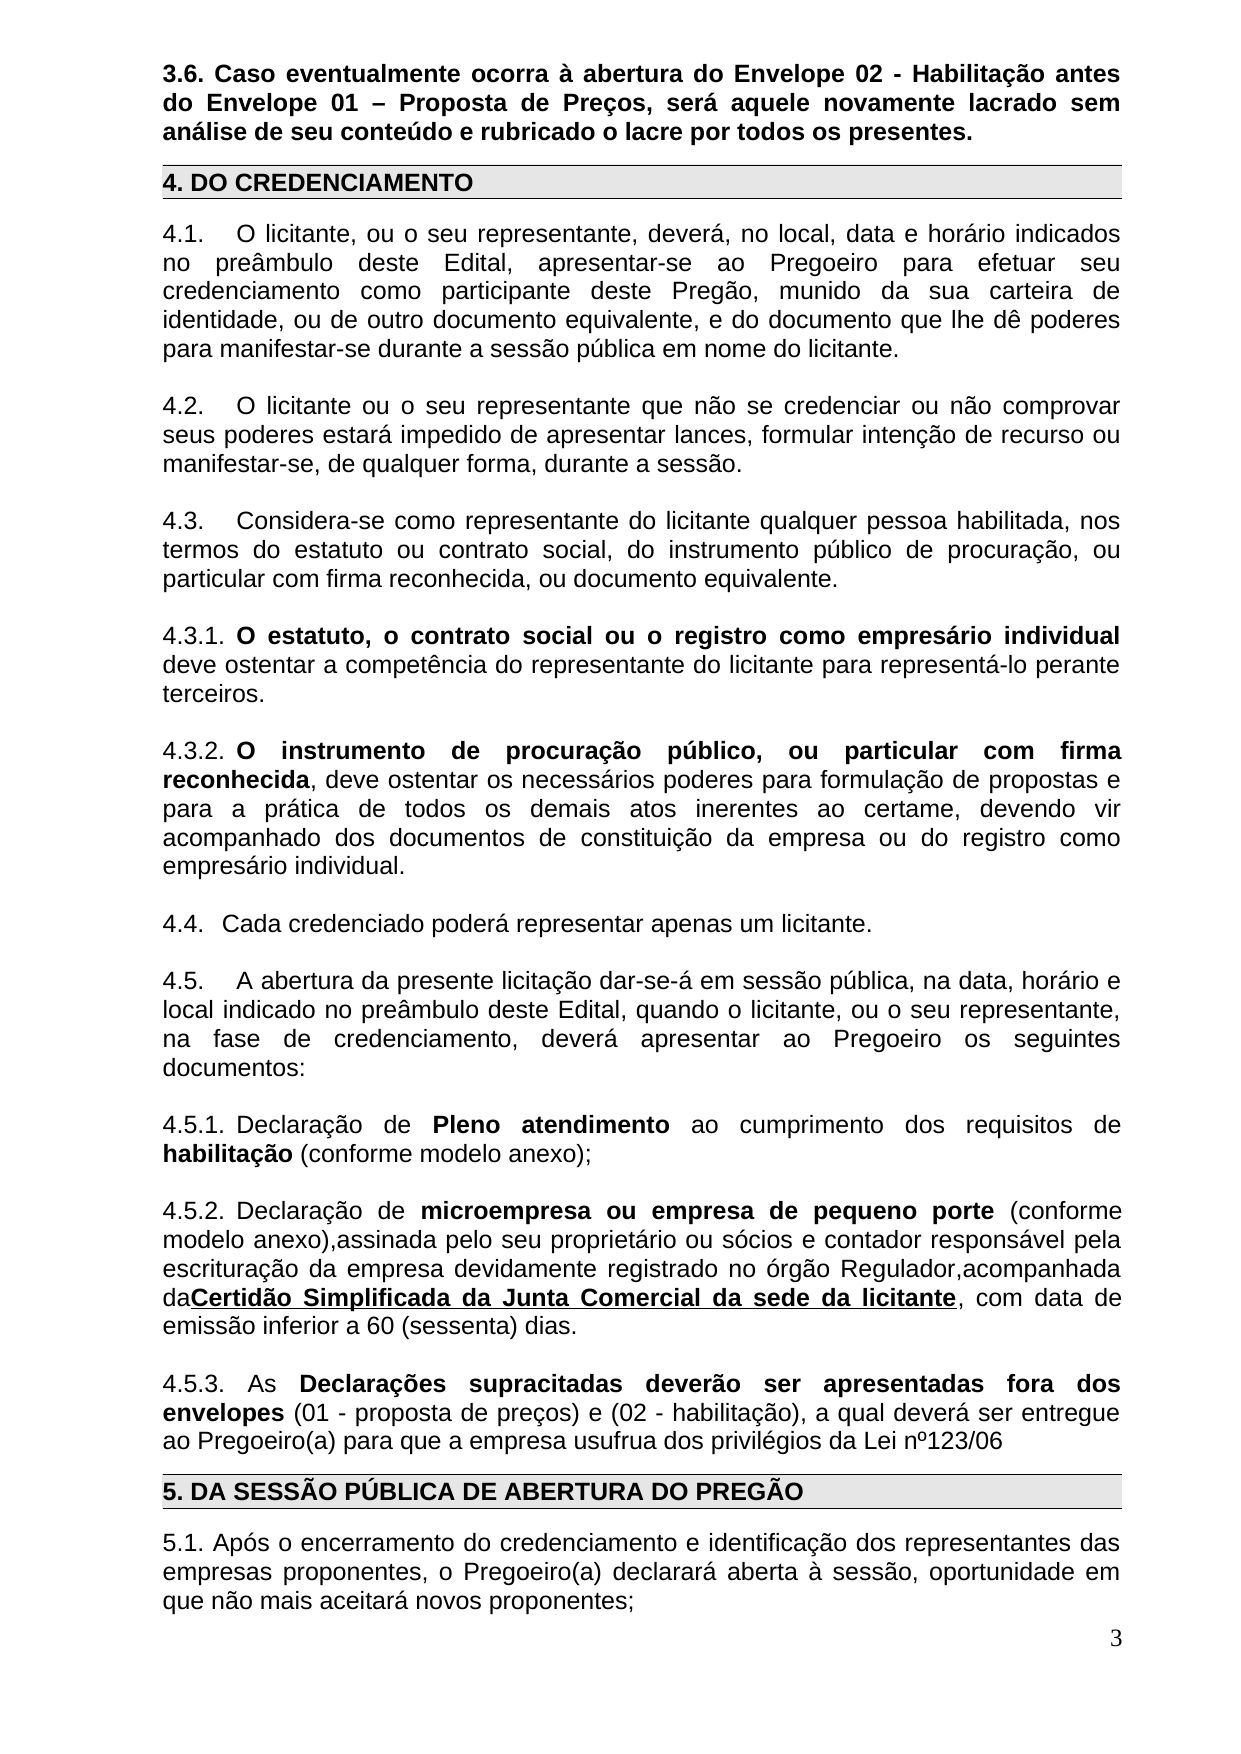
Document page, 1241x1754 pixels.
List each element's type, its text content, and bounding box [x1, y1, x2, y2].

list O licitante ou o seu representante que não se credenciar ou não comprovar seus poderes estará impedido de apresentar lances, formular intenção de recurso ou manifestar-se, de qualquer forma, durante a sessão. [162, 391, 1122, 477]
text 4.5.3. As Declarações supracitadas deverão ser apresentadas fora dos envelopes (01 - proposta de preços) e (02 - habilitação), a qual deverá ser entregue ao Pregoeiro(a) para que a empresa usufrua dos privilégios da Lei nº123/06 [162, 1369, 1122, 1455]
text 5.1. Após o encerramento do credenciamento e identificação dos representantes das empresas proponentes, o Pregoeiro(a) declarará aberta à sessão, oportunidade em que não mais aceitará novos proponentes; [162, 1528, 1122, 1614]
text 3.6. Caso eventualmente ocorra à abertura do Envelope 02 - Habilitação antes do Envelope 01 – Proposta de Preços, será aquele novamente lacrado sem análise de seu conteúdo e rubricado o lacre por todos os presentes. [162, 59, 1122, 145]
list Considera-se como representante do licitante qualquer pessoa habilitada, nos termos do estatuto ou contrato social, do instrumento público de procuração, ou particular com firma reconhecida, ou documento equivalente. [162, 506, 1122, 592]
list A abertura da presente licitação dar-se-á em sessão pública, na data, horário e local indicado no preâmbulo deste Edital, quando o licitante, ou o seu representante, na fase de credenciamento, deverá apresentar ao Pregoeiro os seguintes documentos: [162, 966, 1122, 1081]
list O licitante, ou o seu representante, deverá, no local, data e horário indicados no preâmbulo deste Edital, apresentar-se ao Pregoeiro para efetuar seu credenciamento como participante deste Pregão, munido da sua carteira de identidade, ou de outro documento equivalente, e do documento que lhe dê poderes para manifestar-se durante a sessão pública em nome do licitante. [162, 219, 1122, 362]
list Cada credenciado poderá representar apenas um licitante. [162, 909, 1122, 937]
list O estatuto, o contrato social ou o registro como empresário individual deve ostentar a competência do representante do licitante para representá-lo perante terceiros. [162, 621, 1122, 707]
text 4. DO CREDENCIAMENTO [162, 166, 1122, 199]
text 5. DA SESSÃO PÚBLICA DE ABERTURA DO PREGÃO [162, 1475, 1122, 1509]
list Declaração de Pleno atendimento ao cumprimento dos requisitos de habilitação (conforme modelo anexo); [162, 1110, 1122, 1167]
list O instrumento de procuração público, ou particular com firma reconhecida, deve ostentar os necessários poderes para formulação de propostas e para a prática de todos os demais atos inerentes ao certame, devendo vir acompanhado dos documentos de constituição da empresa ou do registro como empresário individual. [162, 736, 1122, 880]
list Declaração de microempresa ou empresa de pequeno porte (conforme modelo anexo),assinada pelo seu proprietário ou sócios e contador responsável pela escrituração da empresa devidamente registrado no órgão Regulador,acompanhada daCertidão Simplificada da Junta Comercial da sede da licitante, com data de emissão inferior a 60 (sessenta) dias. [162, 1196, 1122, 1340]
